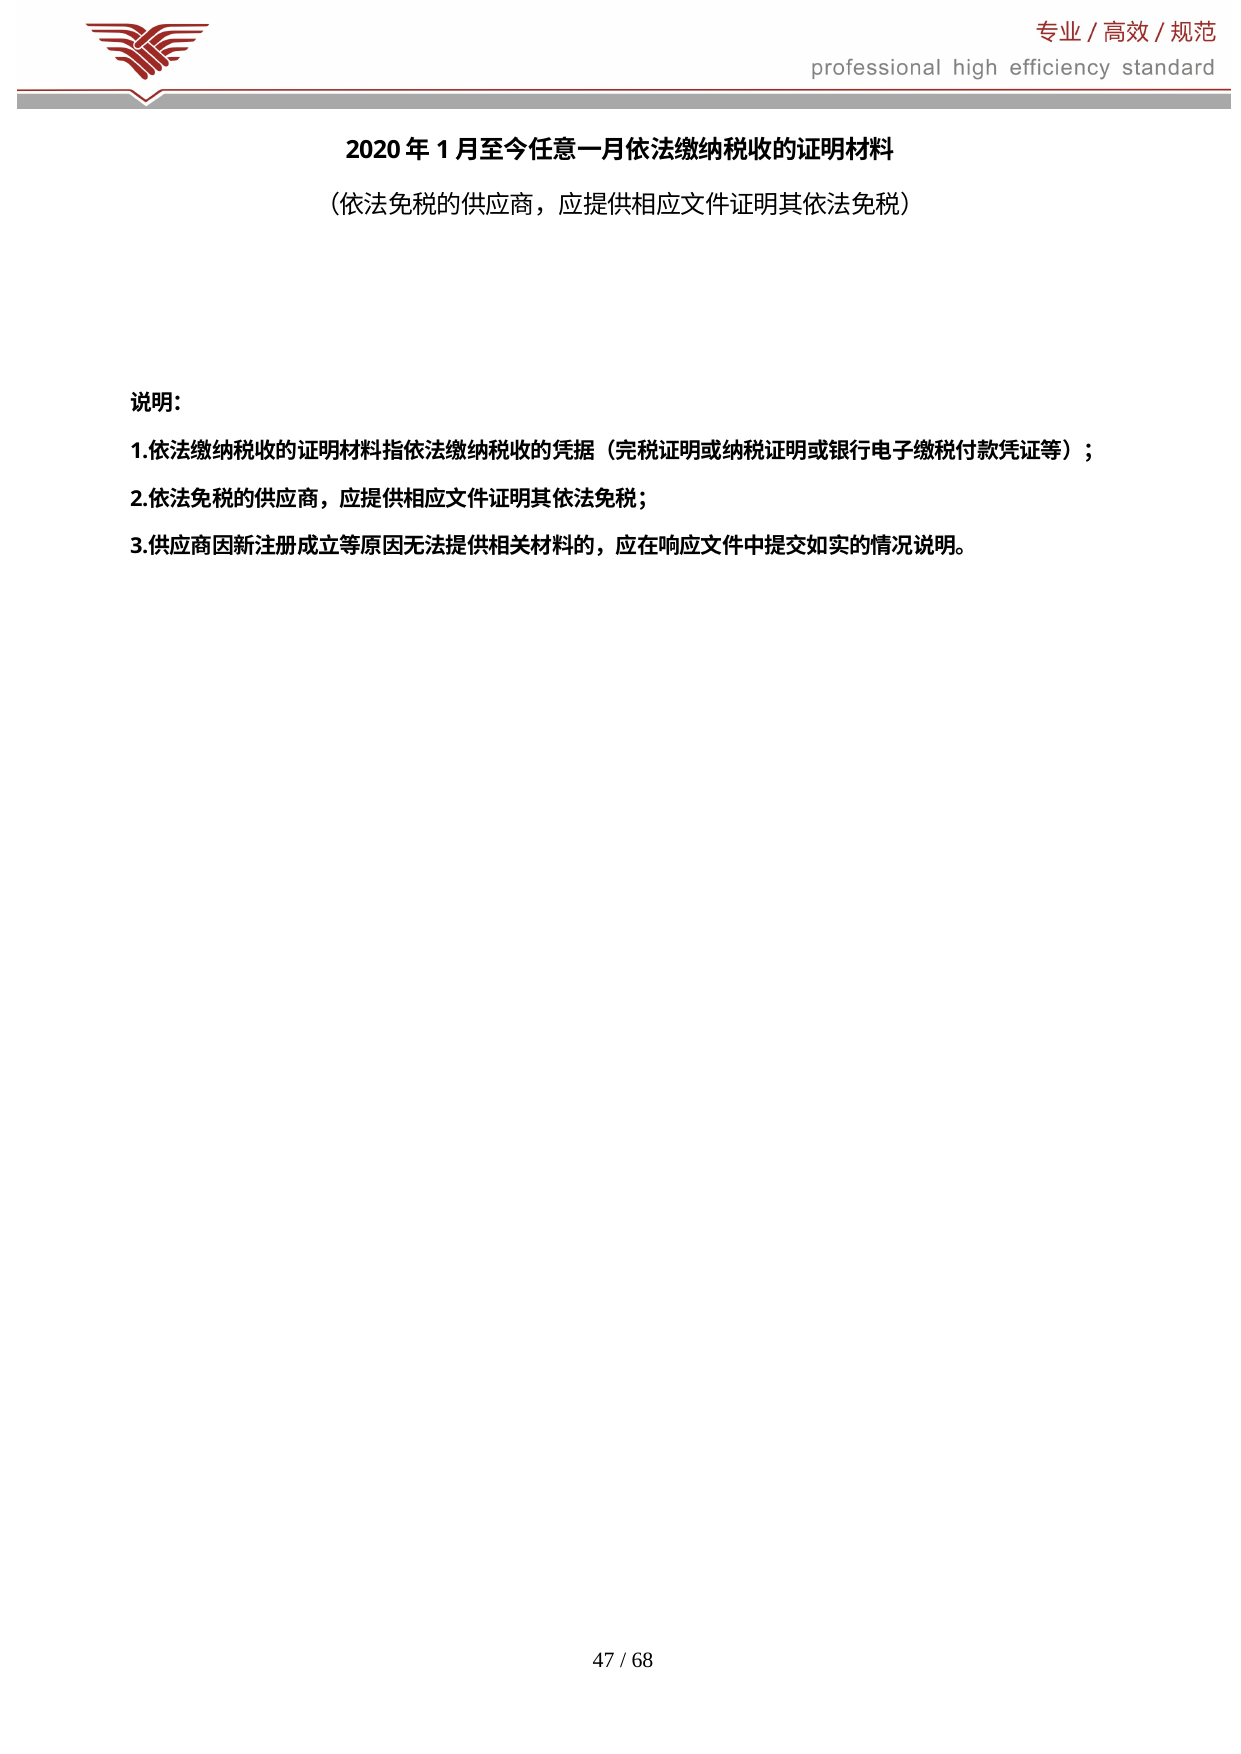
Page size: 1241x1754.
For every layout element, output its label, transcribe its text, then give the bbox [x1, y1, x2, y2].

text 3.供应商因新注册成立等原因无法提供相关材料的，应在响应文件中提交如实的情况说明。 [130, 528, 1110, 560]
text 1.依法缴纳税收的证明材料指依法缴纳税收的凭据（完税证明或纳税证明或银行电子缴税付款凭证等）； [130, 433, 1110, 465]
picture [17, 0, 1231, 109]
text 2.依法免税的供应商，应提供相应文件证明其依法免税； [130, 481, 1110, 512]
text （依法免税的供应商，应提供相应文件证明其依法免税） [130, 184, 1110, 221]
text 2020年1月至今任意一月依法缴纳税收的证明材料 [130, 130, 1110, 166]
list 说明： [130, 385, 1110, 417]
